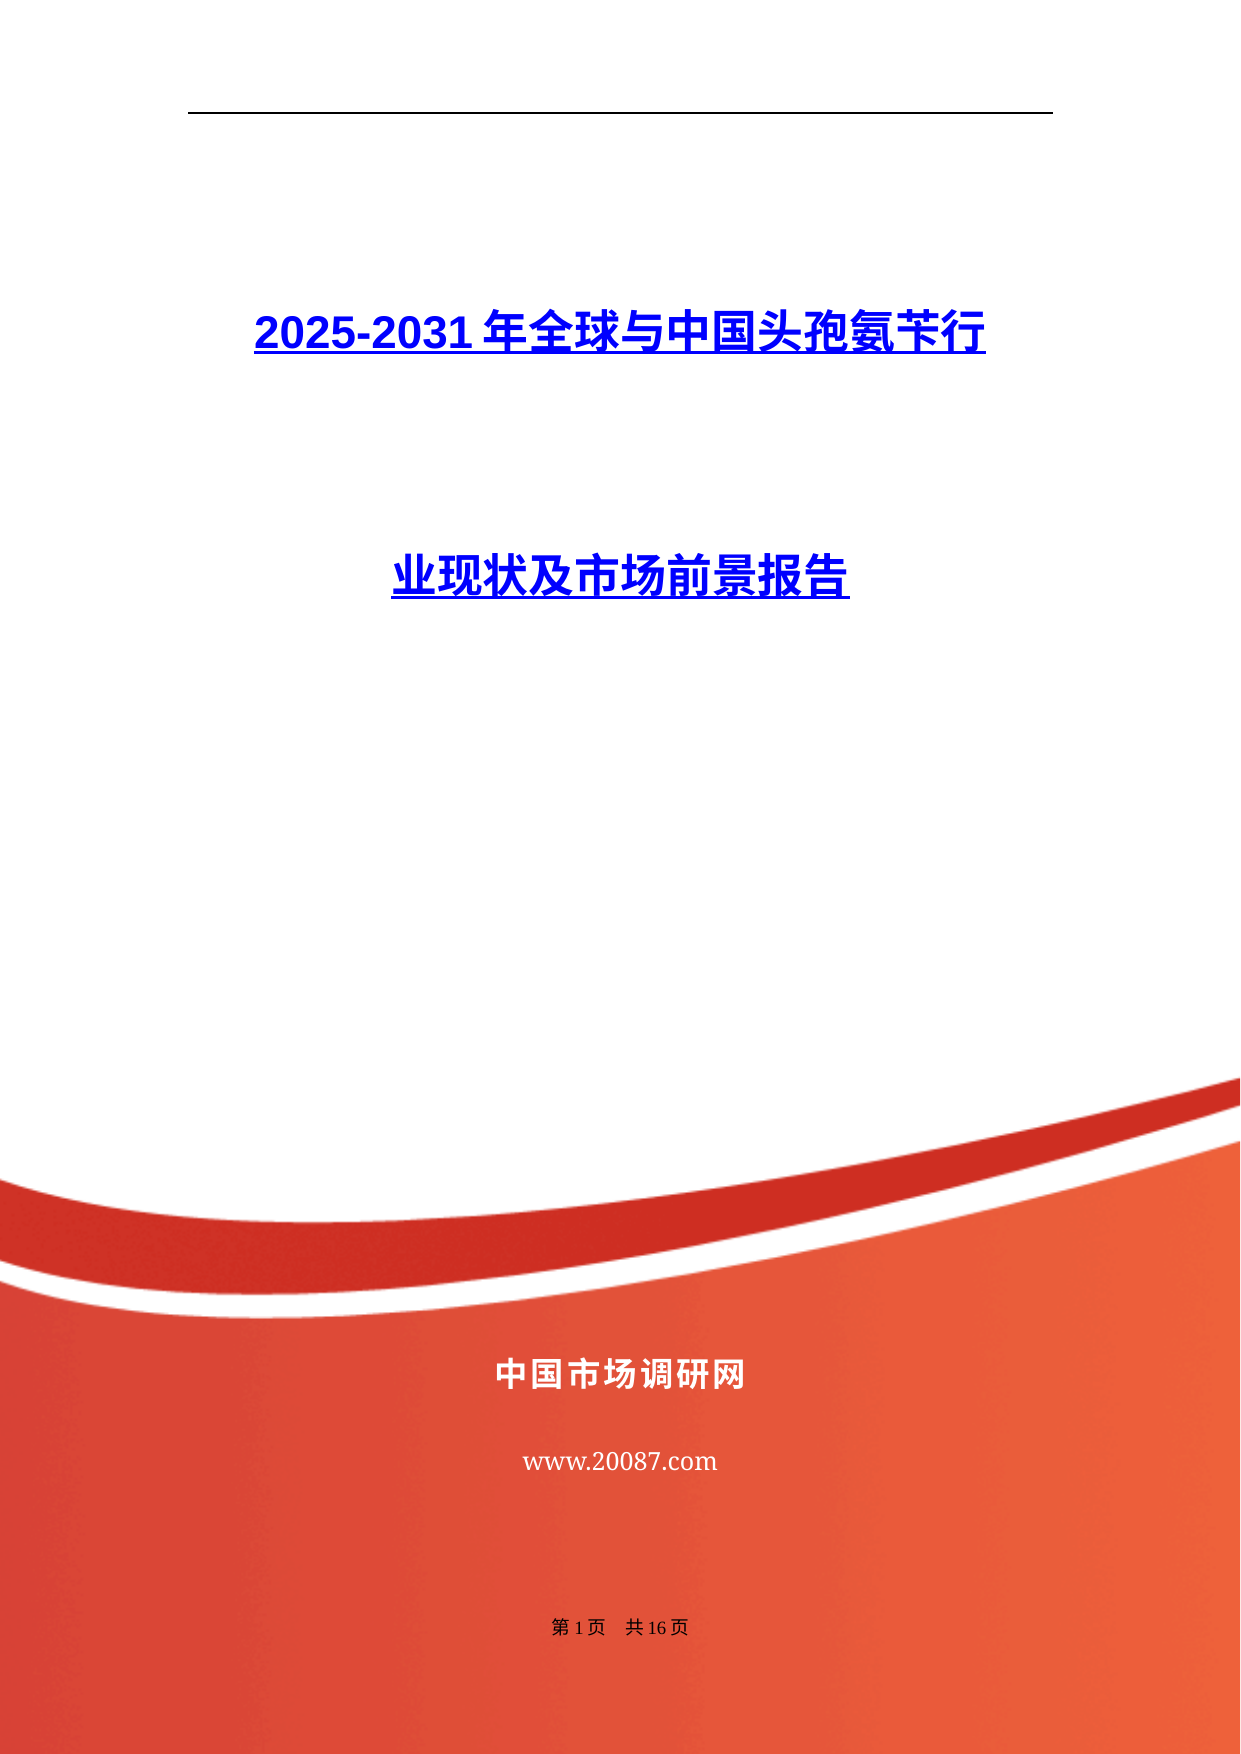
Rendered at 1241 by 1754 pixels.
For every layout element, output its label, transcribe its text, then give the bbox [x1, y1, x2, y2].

subtitle 中国市场调研网 [187, 1339, 1053, 1404]
table_header 2025-2031年全球与中国头孢氨苄行业现状及市场前景报告 [188, 207, 1053, 773]
picture [0, 1006, 1241, 1754]
text www.20087.com [187, 1428, 1053, 1493]
